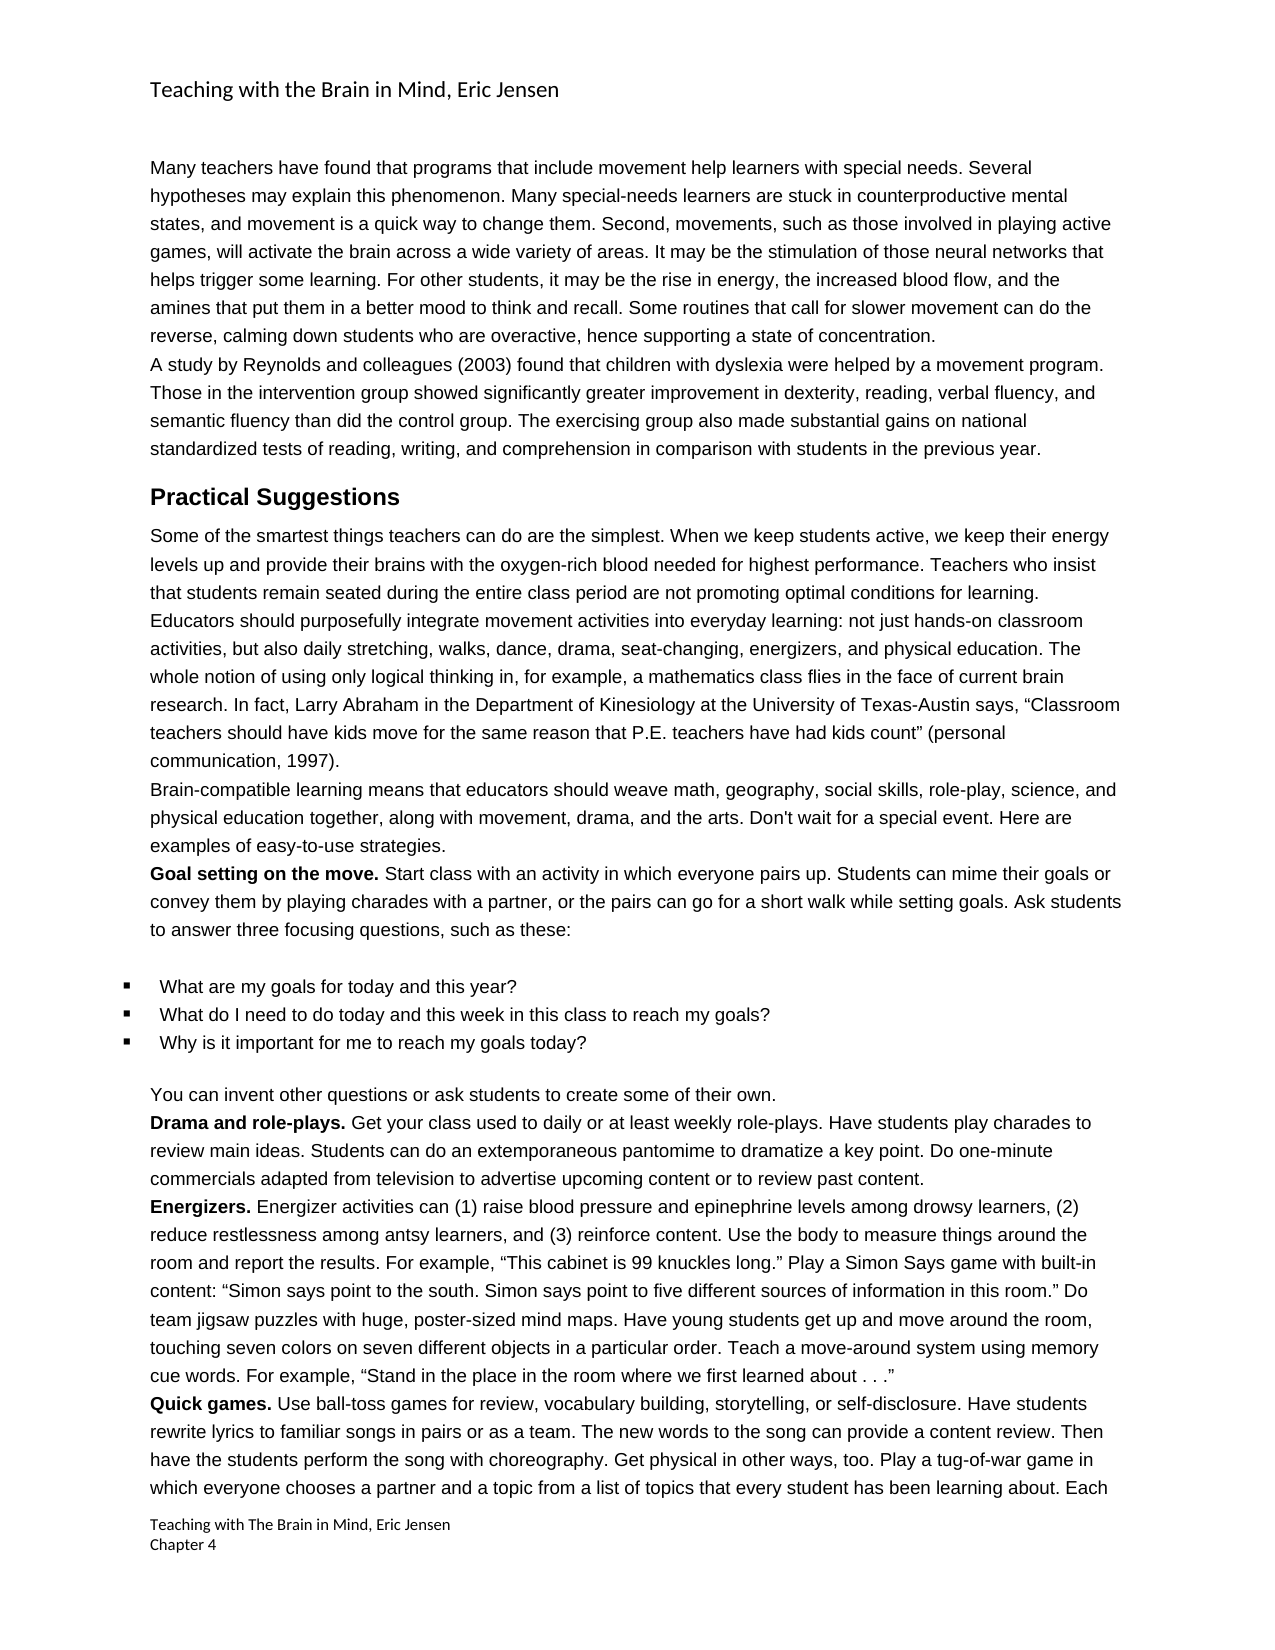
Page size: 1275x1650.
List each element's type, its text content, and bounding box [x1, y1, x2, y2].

text Brain-compatible learning means that educators should weave math, geography, social skills, role-play, science, and physical education together, along with movement, drama, and the arts. Don't wait for a special event. Here are examples of easy-to-use strategies. [150, 772, 1125, 856]
list What are my goals for today and this year? [122, 970, 1125, 998]
list What do I need to do today and this week in this class to reach my goals? [122, 998, 1125, 1026]
text Energizers. Energizer activities can (1) raise blood pressure and epinephrine levels among drowsy learners, (2) reduce restlessness among antsy learners, and (3) reinforce content. Use the body to measure things around the room and report the results. For example, “This cabinet is 99 knuckles long.” Play a Simon Says game with built-in content: “Simon says point to the south. Simon says point to five different sources of information in this room.” Do team jigsaw puzzles with huge, poster-sized mind maps. Have young students get up and move around the room, touching seven colors on seven different objects in a particular order. Teach a move-around system using memory cue words. For example, “Stand in the place in the room where we first learned about . . .” [150, 1189, 1125, 1386]
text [150, 1386, 1125, 1499]
text A study by Reynolds and colleagues (2003) found that children with dyslexia were helped by a movement program. Those in the intervention group showed significantly greater improvement in dexterity, reading, verbal fluency, and semantic fluency than did the control group. The exercising group also made substantial gains on national standardized tests of reading, writing, and comprehension in comparison with students in the previous year. [150, 347, 1125, 459]
text Educators should purposefully integrate movement activities into everyday learning: not just hands-on classroom activities, but also daily stretching, walks, dance, drama, seat-changing, energizers, and physical education. The whole notion of using only logical thinking in, for example, a mathematics class flies in the face of current brain research. In fact, Larry Abraham in the Department of Kinesiology at the University of Texas-Austin says, “Classroom teachers should have kids move for the same reason that P.E. teachers have had kids count” (personal communication, 1997). [150, 603, 1125, 772]
text Some of the smartest things teachers can do are the simplest. When we keep students active, we keep their energy levels up and provide their brains with the oxygen-rich blood needed for highest performance. Teachers who insist that students remain seated during the entire class period are not promoting optimal conditions for learning. [150, 519, 1125, 603]
text Drama and role-plays. Get your class used to daily or at least weekly role-plays. Have students play charades to review main ideas. Students can do an extemporaneous pantomime to dramatize a key point. Do one-minute commercials adapted from television to advertise upcoming content or to review past content. [150, 1105, 1125, 1189]
list Why is it important for me to reach my goals today? [122, 1026, 1125, 1054]
text You can invent other questions or ask students to create some of their own. [150, 1083, 1125, 1105]
text Goal setting on the move. Start class with an activity in which everyone pairs up. Students can mime their goals or convey them by playing charades with a partner, or the pairs can go for a short walk while setting goals. Ask students to answer three focusing questions, such as these: [150, 856, 1125, 941]
text Many teachers have found that programs that include movement help learners with special needs. Several hypotheses may explain this phenomenon. Many special-needs learners are stuck in counterproductive mental states, and movement is a quick way to change them. Second, movements, such as those involved in playing active games, will activate the brain across a wide variety of areas. It may be the stimulation of those neural networks that helps trigger some learning. For other students, it may be the rise in energy, the increased blood flow, and the amines that put them in a better mood to think and recall. Some routines that call for slower movement can do the reverse, calming down students who are overactive, hence supporting a state of concentration. [150, 150, 1125, 347]
text Practical Suggestions [150, 483, 1125, 511]
